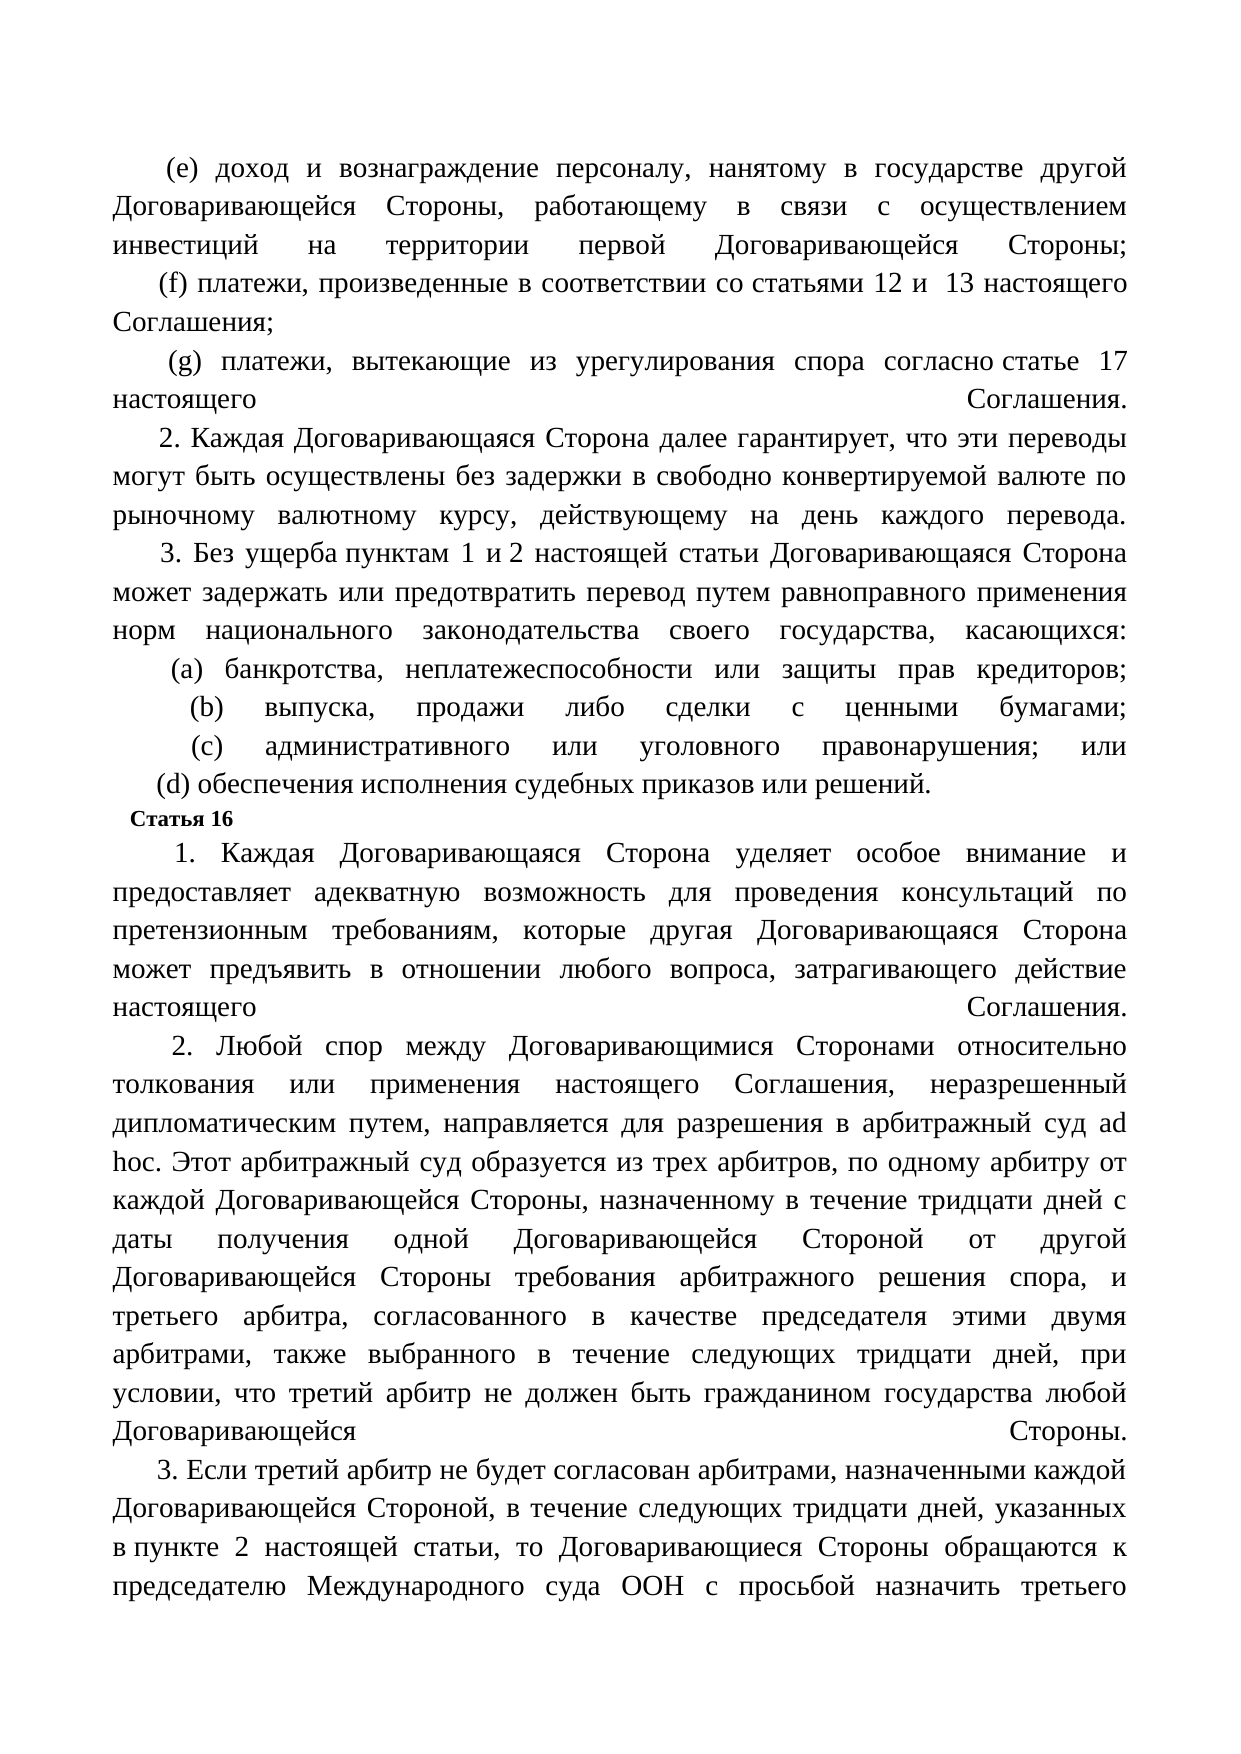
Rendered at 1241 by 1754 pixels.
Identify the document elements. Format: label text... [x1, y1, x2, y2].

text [112, 835, 1128, 1601]
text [112, 150, 1128, 800]
text Статья 16 [112, 805, 1128, 832]
